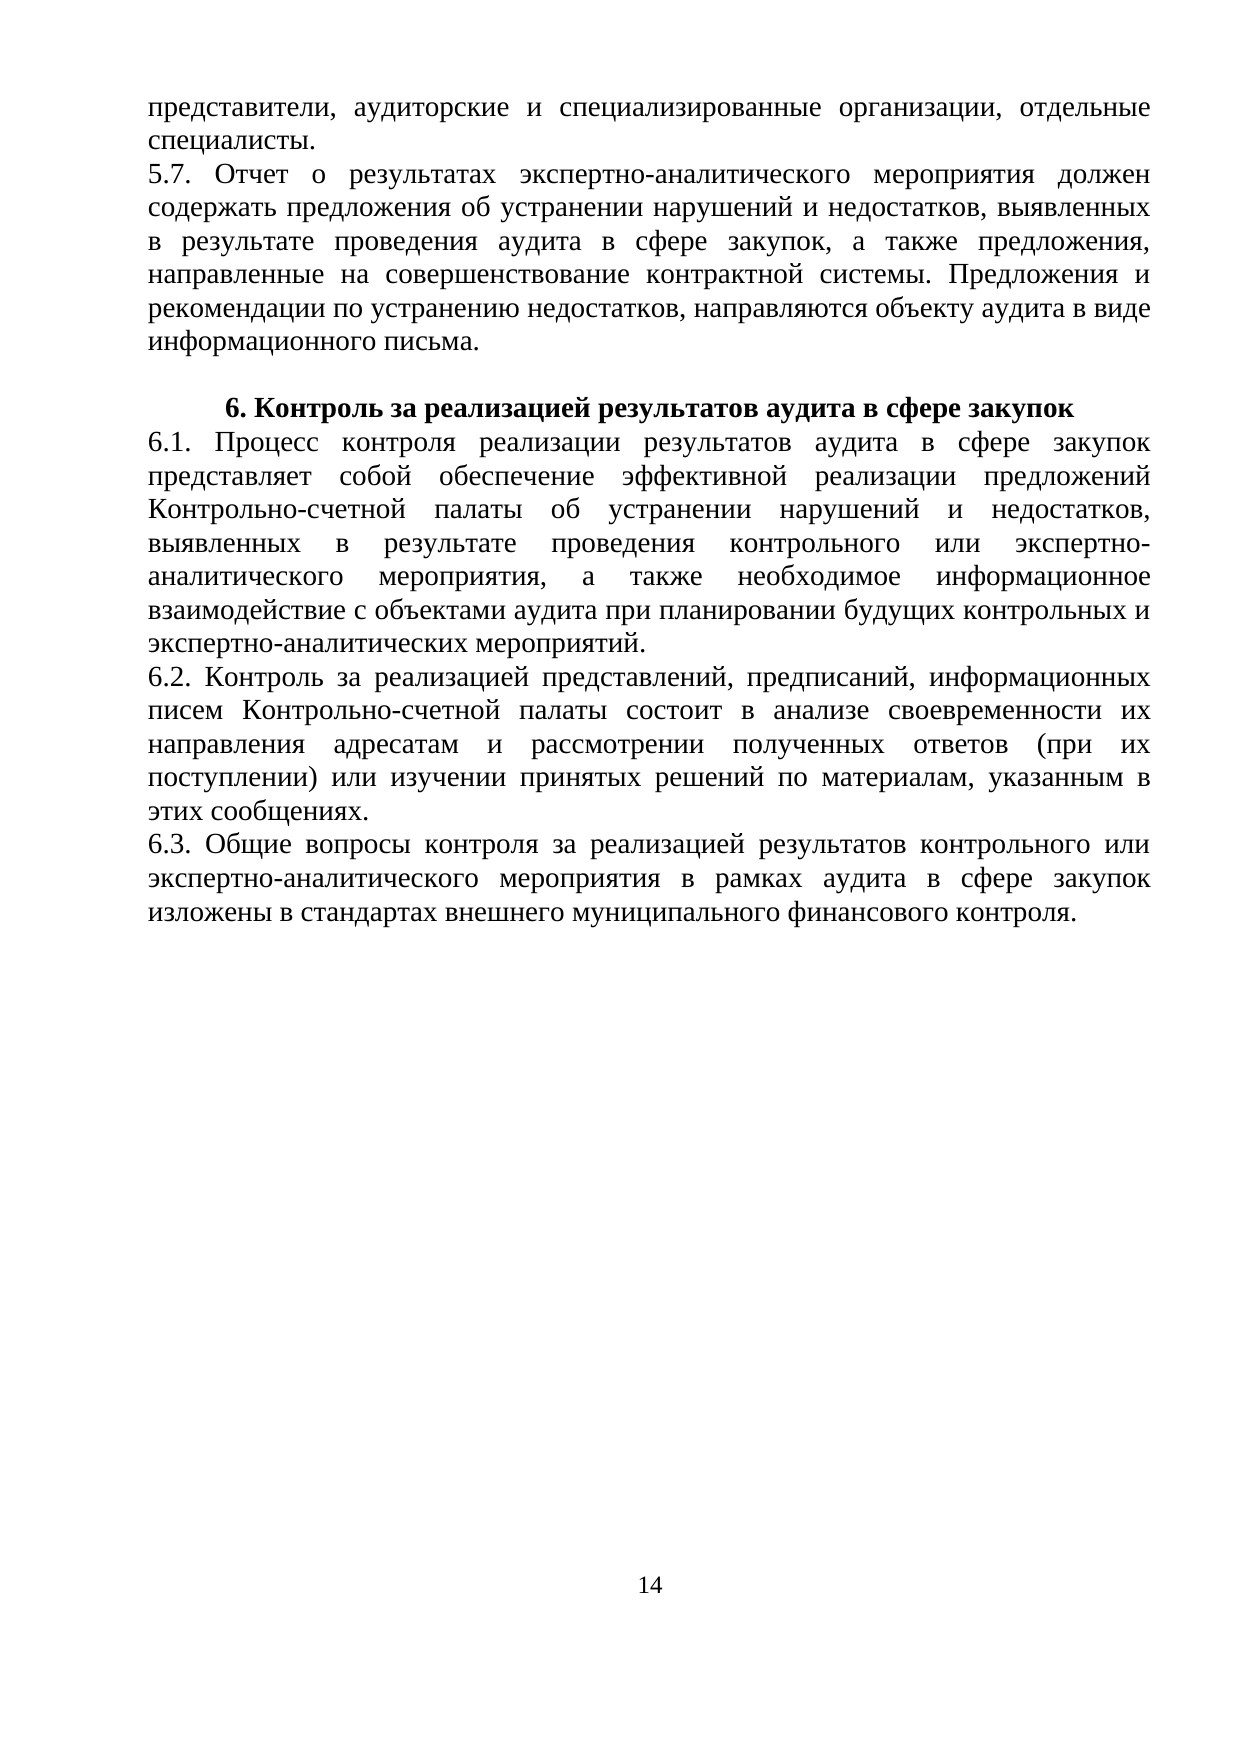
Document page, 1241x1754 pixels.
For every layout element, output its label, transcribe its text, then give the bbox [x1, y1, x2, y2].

text 6.2. Контроль за реализацией представлений, предписаний, информационных писем Контрольно-счетной палаты состоит в анализе своевременности их направления адресатам и рассмотрении полученных ответов (при их поступлении) или изучении принятых решений по материалам, указанным в этих сообщениях. [148, 659, 1152, 827]
text 6.1. Процесс контроля реализации результатов аудита в сфере закупок представляет собой обеспечение эффективной реализации предложений Контрольно-счетной палаты об устранении нарушений и недостатков, выявленных в результате проведения контрольного или экспертно-аналитического мероприятия, а также необходимое информационное взаимодействие с объектами аудита при планировании будущих контрольных и экспертно-аналитических мероприятий. [148, 424, 1152, 659]
text 6. Контроль за реализацией результатов аудита в сфере закупок [148, 391, 1152, 424]
text 6.3. Общие вопросы контроля за реализацией результатов контрольного или экспертно-аналитического мероприятия в рамках аудита в сфере закупок изложены в стандартах внешнего муниципального финансового контроля. [148, 827, 1152, 927]
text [148, 89, 1152, 156]
text 5.7. Отчет о результатах экспертно-аналитического мероприятия должен содержать предложения об устранении нарушений и недостатков, выявленных в результате проведения аудита в сфере закупок, а также предложения, направленные на совершенствование контрактной системы. Предложения и рекомендации по устранению недостатков, направляются объекту аудита в виде информационного письма. [148, 156, 1152, 357]
